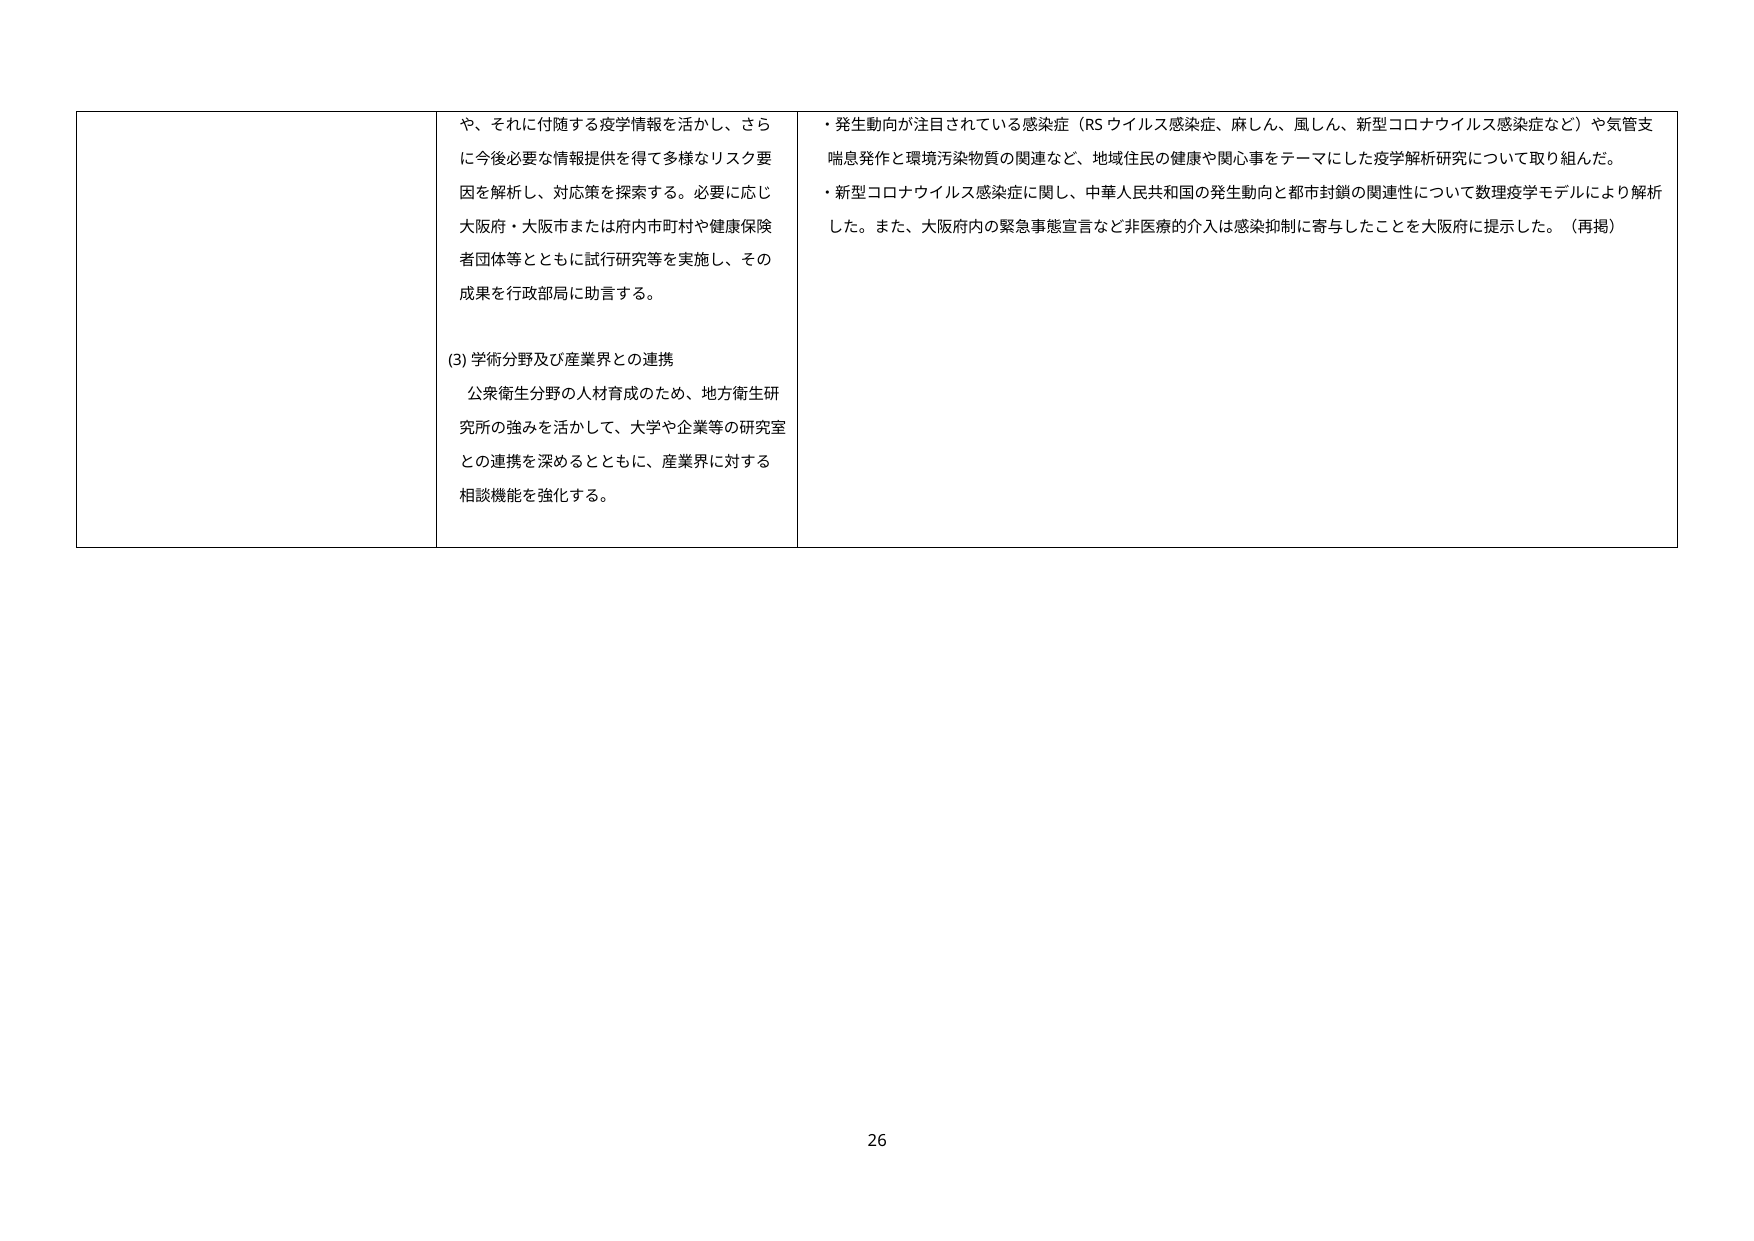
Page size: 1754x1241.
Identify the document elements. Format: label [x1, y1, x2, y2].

table_cell [798, 112, 1677, 547]
table_cell [437, 112, 797, 547]
table_cell [77, 112, 436, 547]
